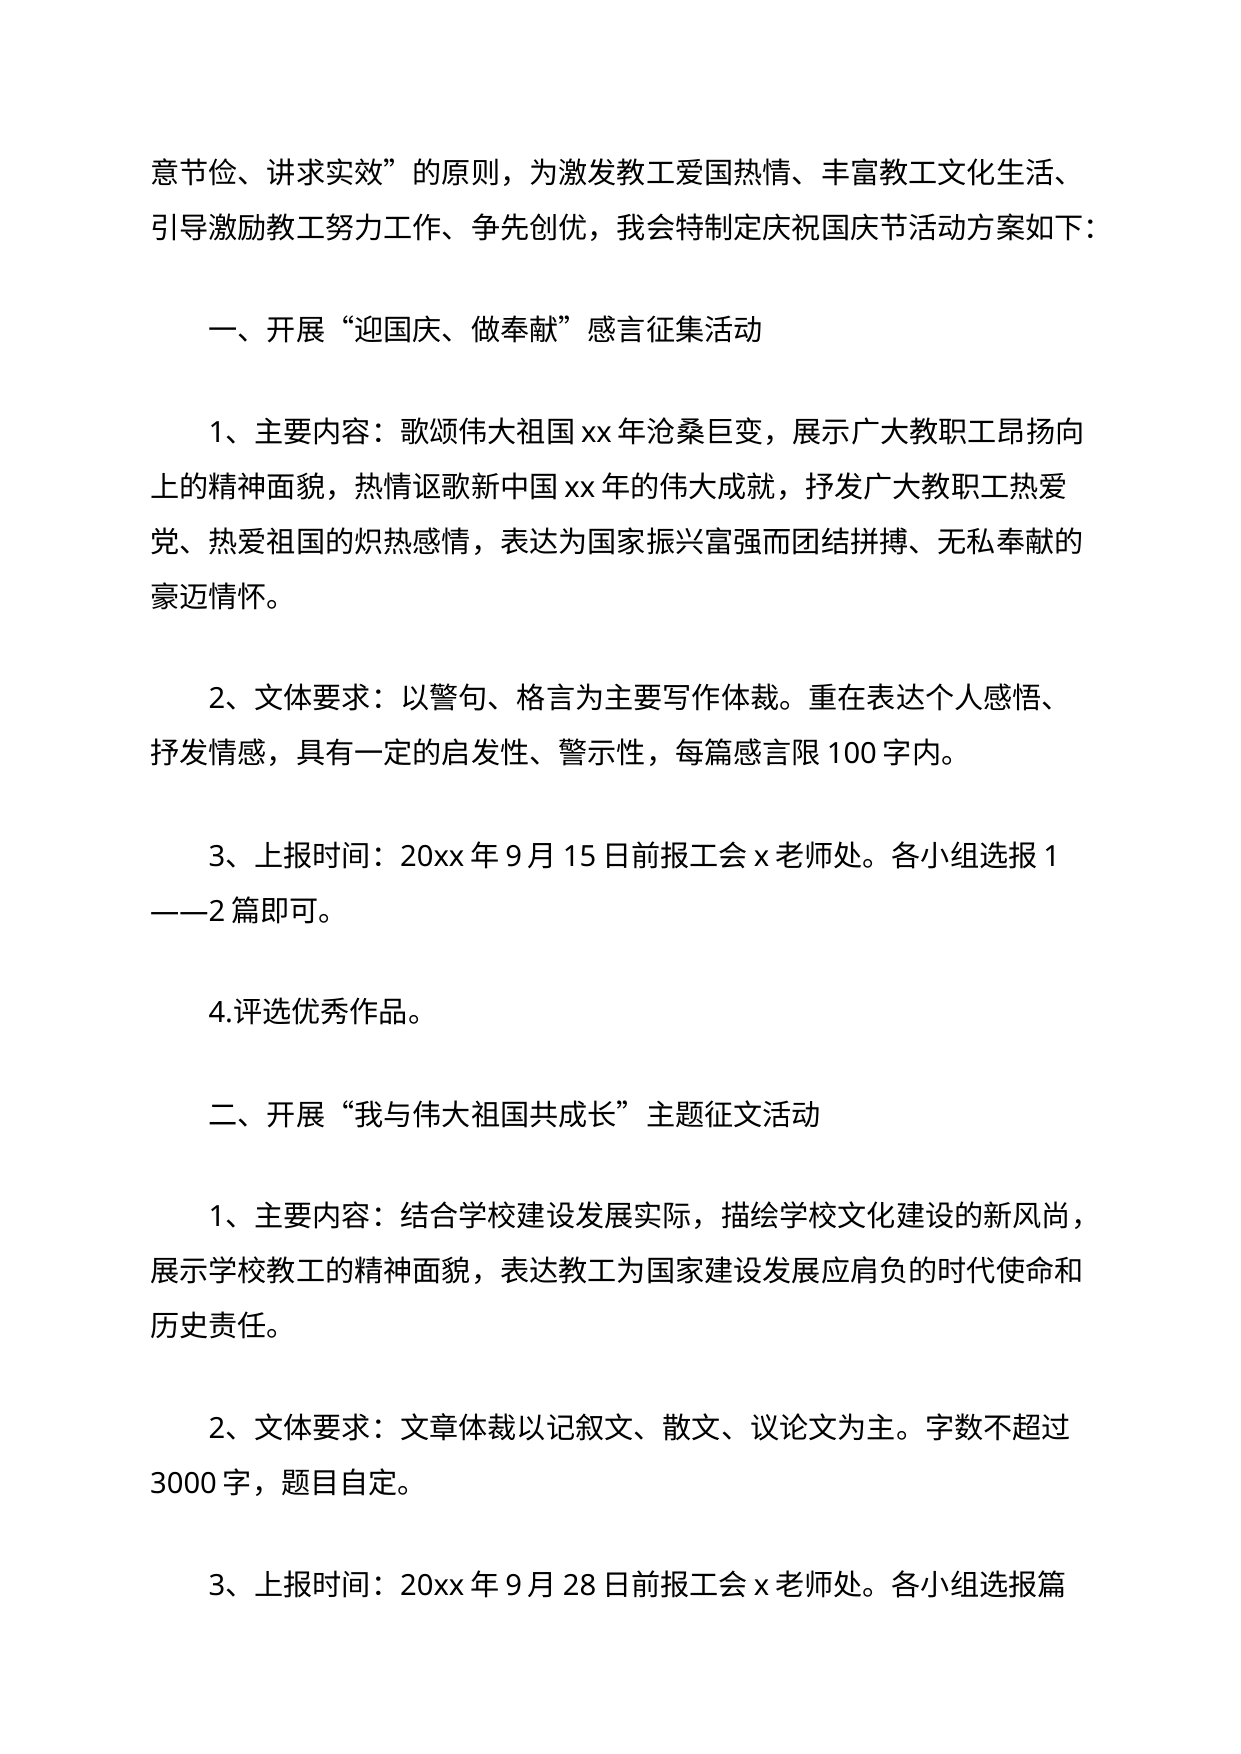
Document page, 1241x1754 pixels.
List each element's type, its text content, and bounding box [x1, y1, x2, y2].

text 2、文体要求：文章体裁以记叙文、散文、议论文为主。字数不超过3000字，题目自定。 [150, 1404, 1090, 1502]
text 4.评选优秀作品。 [150, 989, 1090, 1031]
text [150, 1561, 1090, 1604]
text 3、上报时间：20xx年9月15日前报工会x老师处。各小组选报1——2篇即可。 [150, 832, 1090, 929]
text 1、主要内容：歌颂伟大祖国xx年沧桑巨变，展示广大教职工昂扬向上的精神面貌，热情讴歌新中国xx年的伟大成就，抒发广大教职工热爱党、热爱祖国的炽热感情，表达为国家振兴富强而团结拼搏、无私奉献的豪迈情怀。 [150, 408, 1090, 616]
text 2、文体要求：以警句、格言为主要写作体裁。重在表达个人感悟、抒发情感，具有一定的启发性、警示性，每篇感言限100字内。 [150, 675, 1090, 772]
text 一、开展“迎国庆、做奉献”感言征集活动 [150, 307, 1090, 349]
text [150, 150, 1090, 247]
text 二、开展“我与伟大祖国共成长”主题征文活动 [150, 1091, 1090, 1133]
text 1、主要内容：结合学校建设发展实际，描绘学校文化建设的新风尚，展示学校教工的精神面貌，表达教工为国家建设发展应肩负的时代使命和历史责任。 [150, 1193, 1090, 1345]
